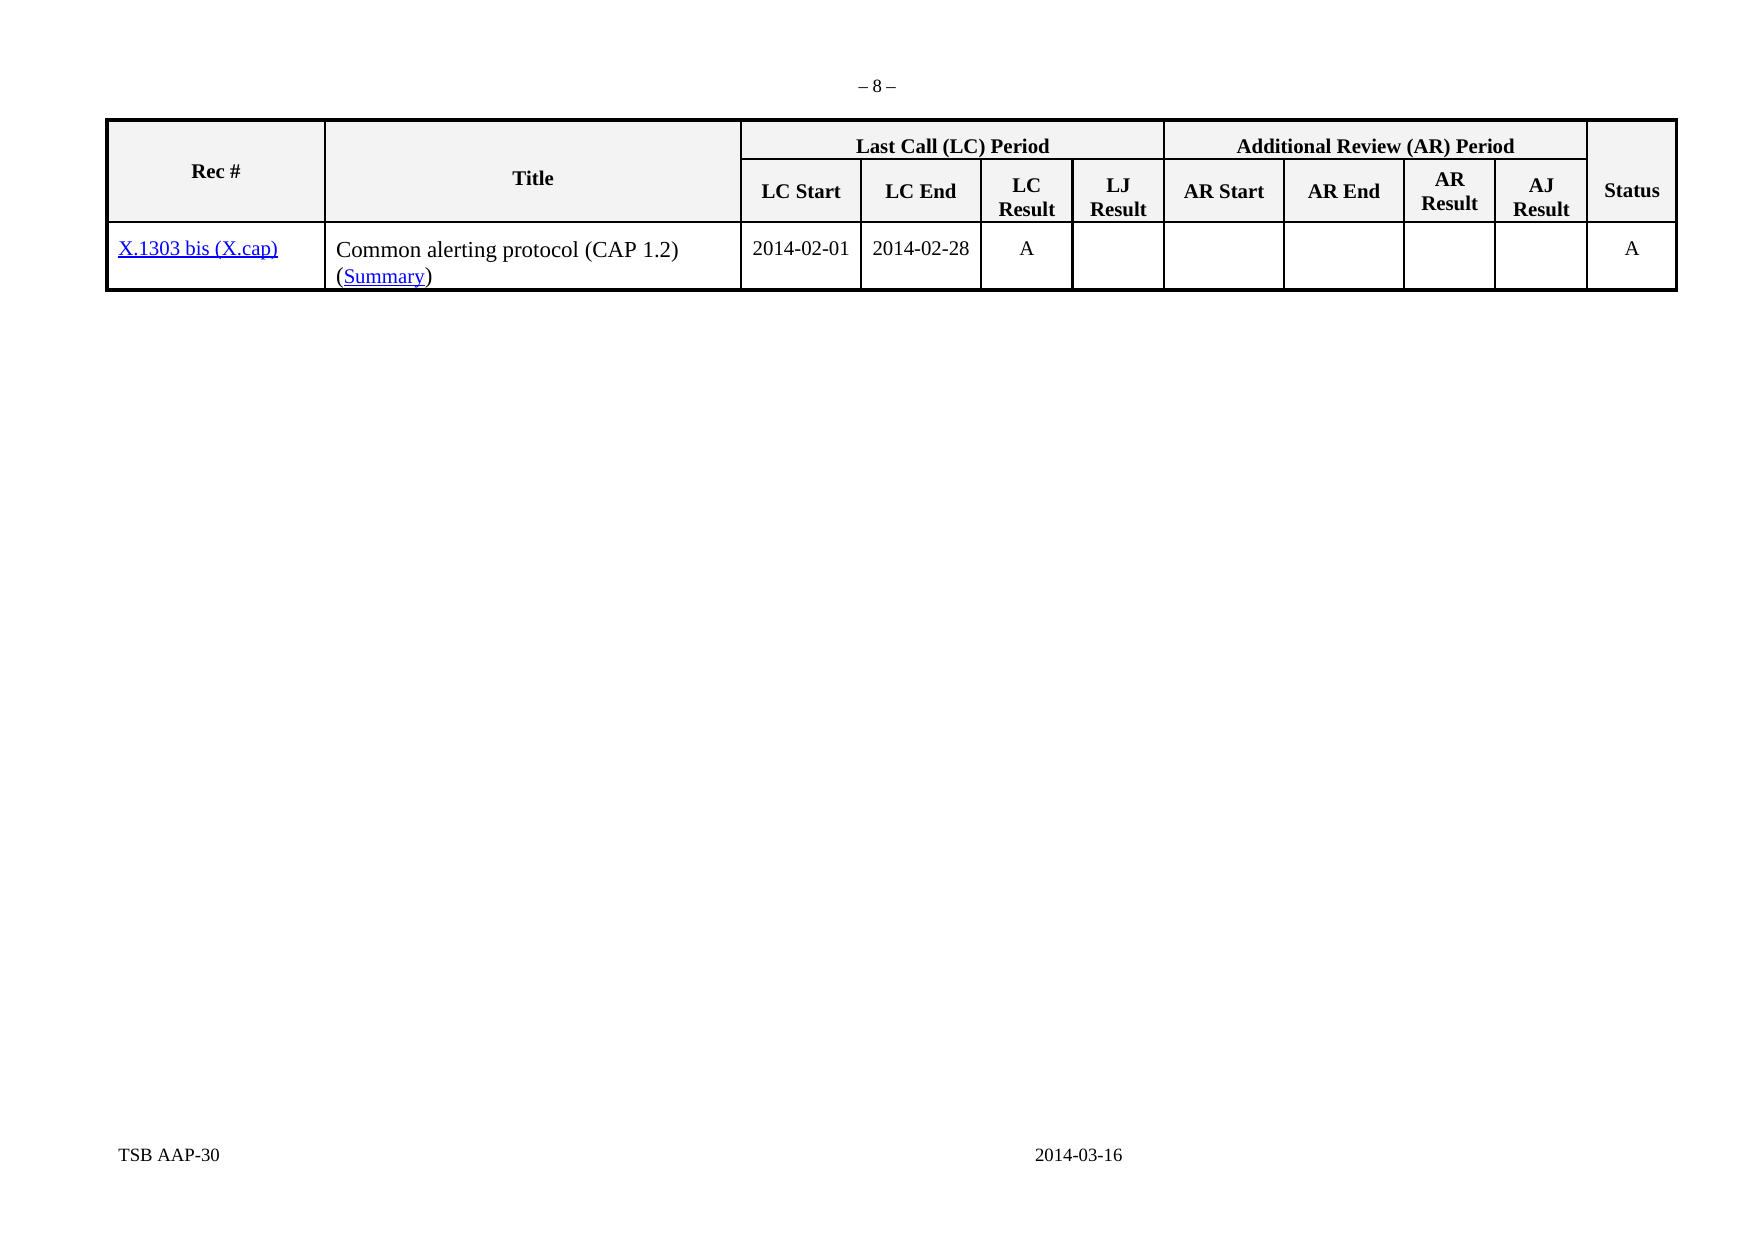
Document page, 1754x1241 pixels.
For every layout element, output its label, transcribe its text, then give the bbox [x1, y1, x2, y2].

table_cell A [982, 223, 1071, 288]
table_cell AR Result [1405, 160, 1494, 221]
table_header Status [1588, 122, 1675, 221]
table_cell [1405, 223, 1494, 288]
table_cell LJ Result [1074, 160, 1163, 221]
table_cell [1165, 223, 1283, 288]
table_cell [1496, 223, 1586, 288]
table_header Title [326, 122, 740, 221]
table_cell A [1588, 223, 1675, 288]
table_cell X.1303 bis (X.cap) [109, 223, 324, 288]
table_cell [1285, 223, 1403, 288]
table_cell [1074, 223, 1163, 288]
table_cell AR End [1285, 160, 1403, 221]
table_cell LC Result [982, 160, 1071, 221]
table_header Rec # [109, 122, 324, 221]
table_cell AR Start [1165, 160, 1283, 221]
table_cell Common alerting protocol (CAP 1.2) (Summary) [326, 223, 740, 288]
table_header Additional Review (AR) Period [1165, 122, 1586, 158]
table_cell 2014-02-28 [862, 223, 980, 288]
table_cell 2014-02-01 [742, 223, 860, 288]
table_cell LC End [862, 160, 980, 221]
table_cell AJ Result [1496, 160, 1586, 221]
table_cell LC Start [742, 160, 860, 221]
table_header Last Call (LC) Period [742, 122, 1163, 158]
